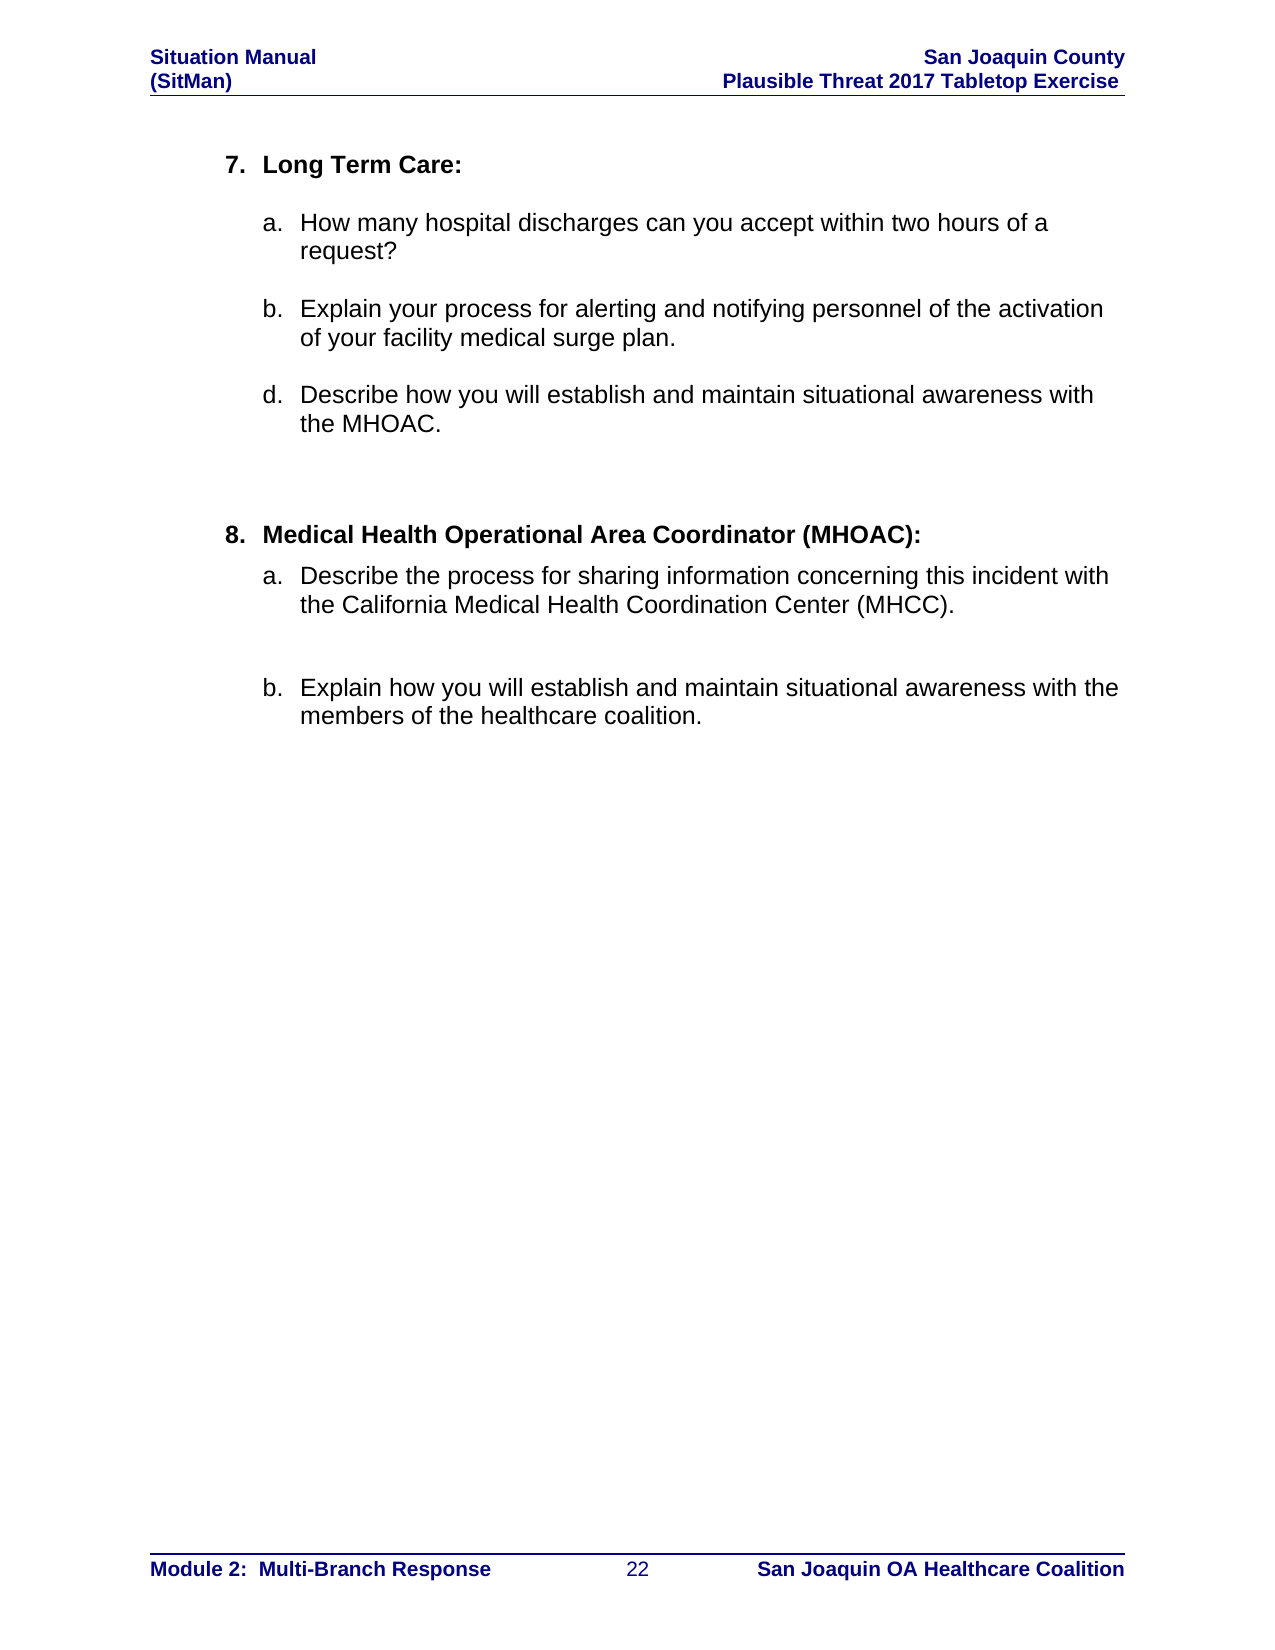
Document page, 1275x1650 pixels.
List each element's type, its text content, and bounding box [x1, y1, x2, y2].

list Long Term Care: [225, 150, 1125, 179]
list Describe the process for sharing information concerning this incident with the California Medical Health Coordination Center (MHCC). [262, 561, 1125, 619]
list Medical Health Operational Area Coordinator (MHOAC): [225, 520, 1125, 549]
list Describe how you will establish and maintain situational awareness with the MHOAC. [262, 380, 1125, 437]
list Explain how you will establish and maintain situational awareness with the members of the healthcare coalition. [262, 672, 1125, 730]
list How many hospital discharges can you accept within two hours of a request? [262, 207, 1125, 265]
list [262, 294, 1125, 351]
